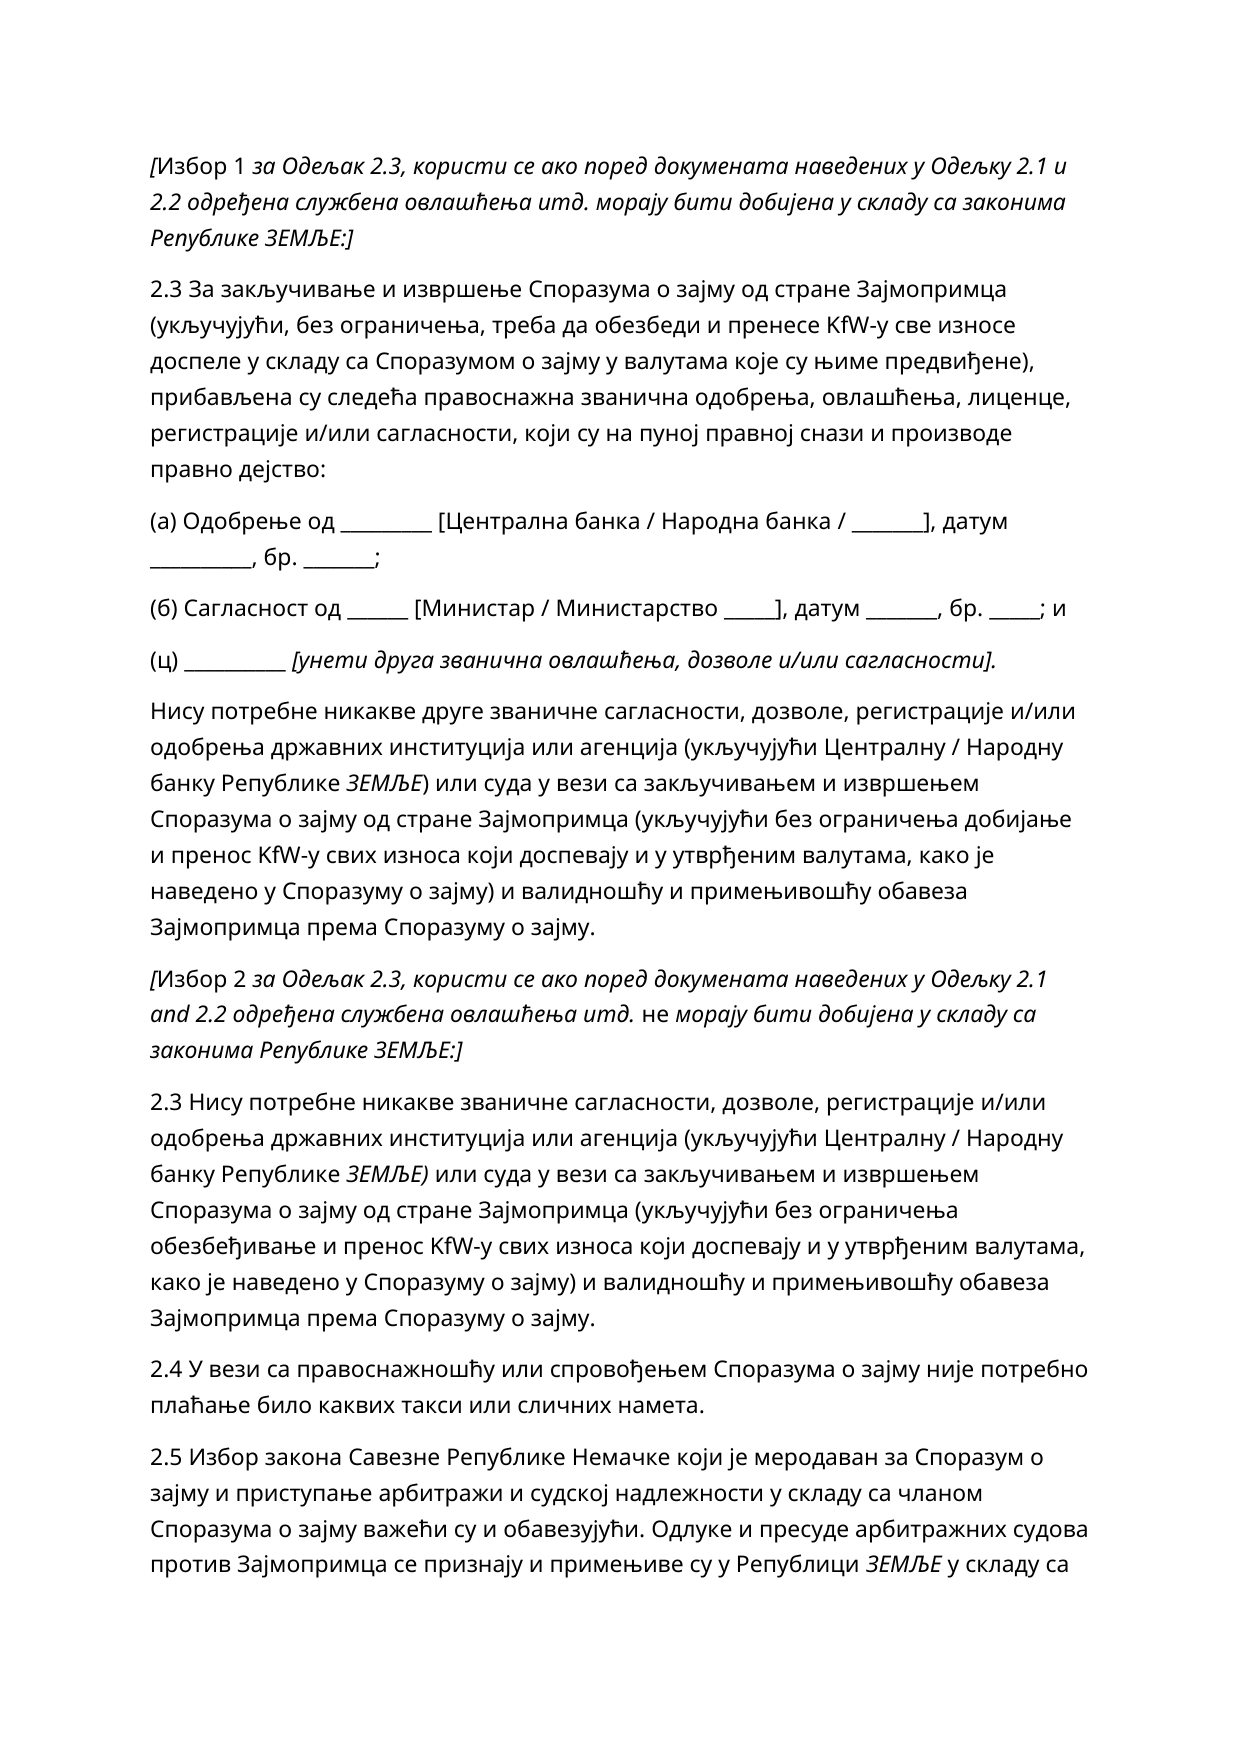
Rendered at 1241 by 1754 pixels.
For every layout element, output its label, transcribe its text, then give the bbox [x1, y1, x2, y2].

text (ц) __________ [унети друга званична овлашћења, дозволе и/или сагласности]. [150, 644, 1090, 675]
text (a) Одобрење од _________ [Централна банка / Народна банка / _______], датум __________, бр. _______; [150, 505, 1090, 572]
text [Избор 1 за Одељак 2.3, користи се ако поред докумената наведених у Одељку 2.1 и 2.2 одређена службена овлашћења итд. морају бити добијена у складу са законима Републике ЗЕМЉЕ:] [150, 150, 1090, 253]
text Нису потребне никакве друге званичне сагласности, дозволе, регистрације и/или одобрења државних институција или агенција (укључујући Централну / Народну банку Републике ЗЕМЉЕ) или суда у вези са закључивањем и извршењем Споразума о зајму од стране Зајмопримца (укључујући без ограничења добијање и пренос KfW-у свих износа који доспевају и у утврђеним валутама, како је наведено у Споразуму о зајму) и валидношћу и примењивошћу обавеза Зајмопримца према Споразуму о зајму. [150, 695, 1090, 942]
text [Избор 2 за Одељак 2.3, користи се ако поред докумената наведених у Одељку 2.1 and 2.2 одређена службена овлашћења итд. не морају бити добијена у складу са законима Републике ЗЕМЉЕ:] [150, 962, 1090, 1066]
text 2.4 У вези са правоснажношћу или спровођењем Споразума о зајму није потребно плаћање било каквих такси или сличних намета. [150, 1353, 1090, 1420]
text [150, 1441, 1090, 1580]
text 2.3 Нису потребне никакве званичне сагласности, дозволе, регистрације и/или одобрења државних институција или агенција (укључујући Централну / Народну банку Републике ЗЕМЉЕ) или суда у вези са закључивањем и извршењем Споразума о зајму од стране Зајмопримца (укључујући без ограничења обезбеђивање и пренос KfW-у свих износа који доспевају и у утврђеним валутама, како је наведено у Споразуму о зајму) и валидношћу и примењивошћу обавеза Зајмопримца према Споразуму о зајму. [150, 1086, 1090, 1333]
text (б) Сагласност од ______ [Министар / Министарство _____], датум _______, бр. _____; и [150, 592, 1090, 623]
text 2.3 За закључивање и извршење Споразума о зајму од стране Зајмопримца (укључујући, без ограничења, треба да обезбеди и пренесе KfW-у све износе доспеле у складу са Споразумом о зајму у валутама које су њиме предвиђене), прибављена су следећа правоснажна званична одобрења, овлашћења, лиценце, регистрације и/или сагласности, који су на пуној правној снази и производе правно дејство: [150, 273, 1090, 484]
